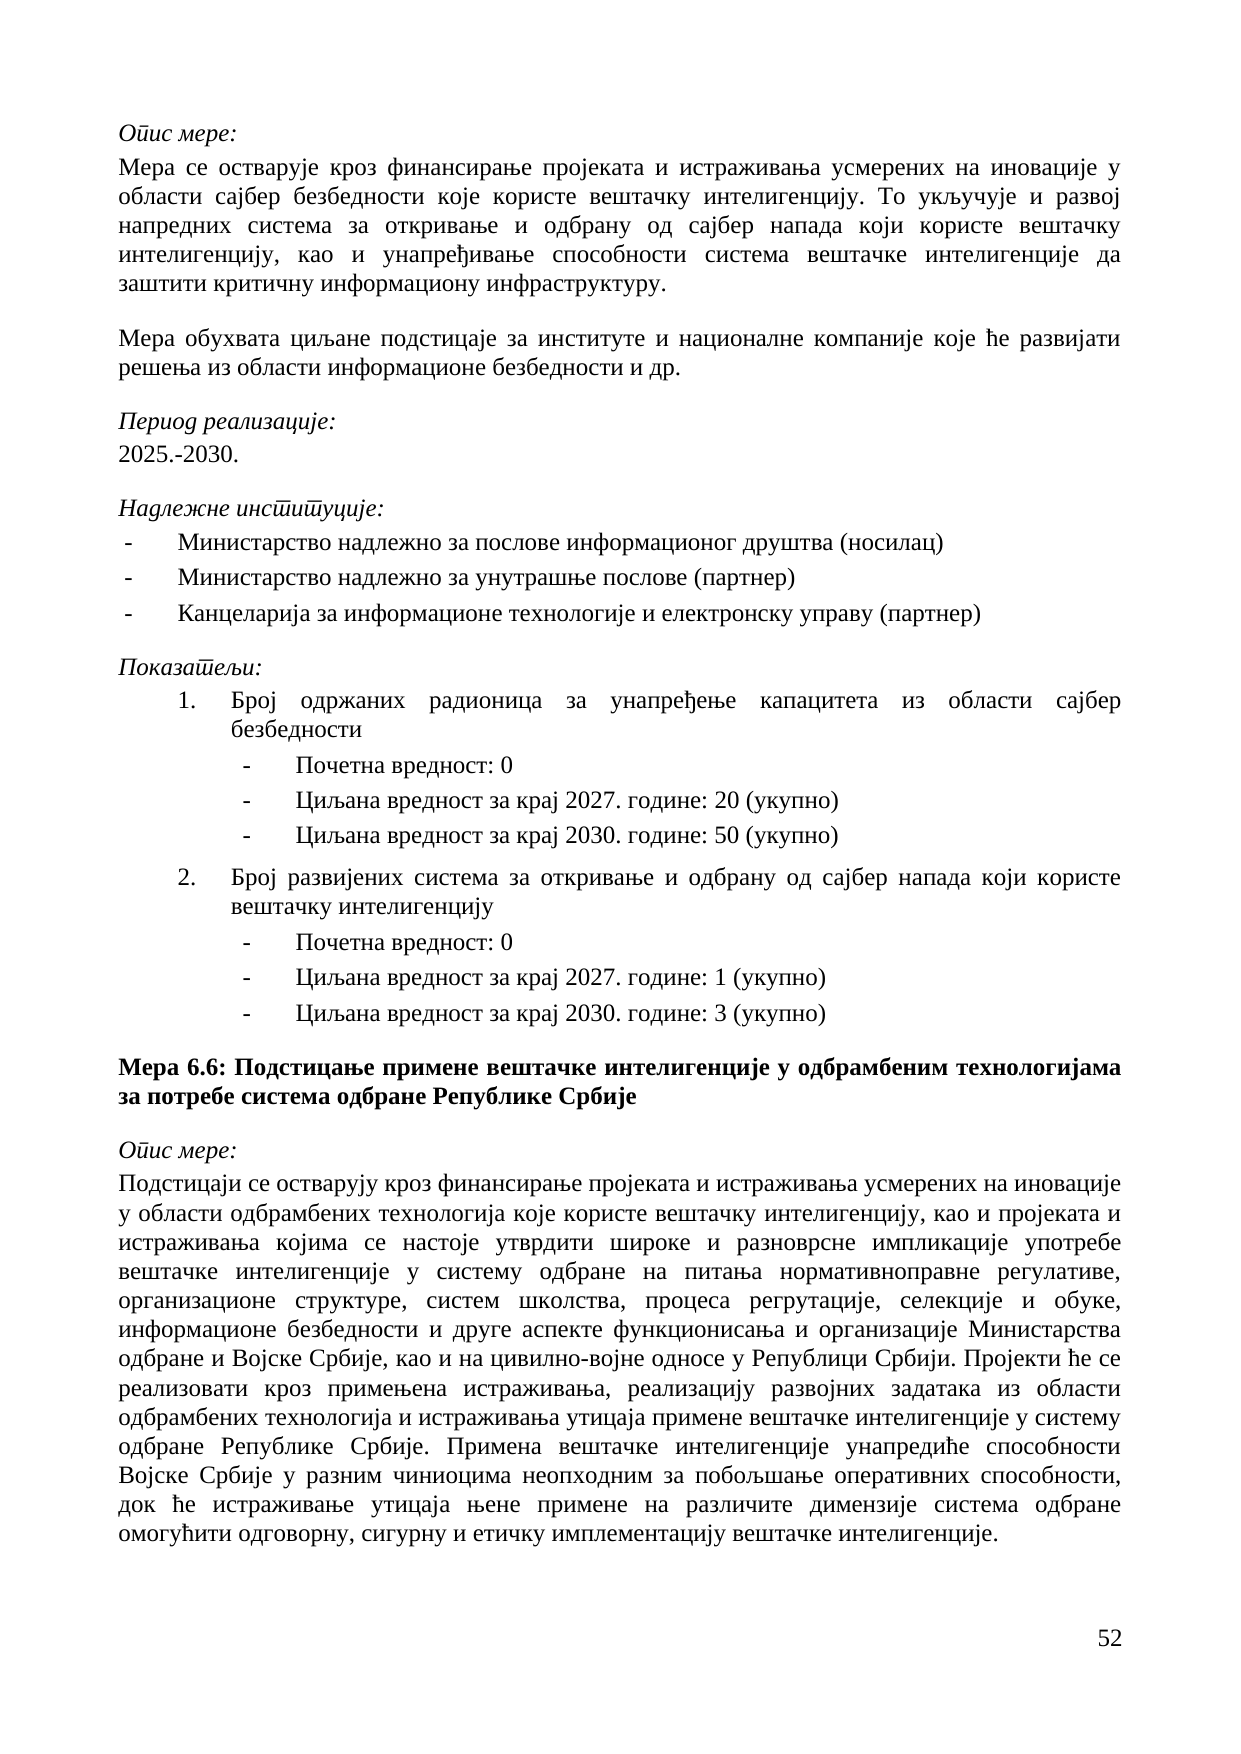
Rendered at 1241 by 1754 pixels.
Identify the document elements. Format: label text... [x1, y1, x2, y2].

text Подстицаји се остварују кроз финансирање пројеката и истраживања усмерених на иновације у области одбрамбених технологија које користе вештачку интелигенцију, као и пројеката и истраживања којима се настоје утврдити широке и разноврсне импликације употребе вештачке интелигенције у систему одбране на питања нормативноправне регулативе, организационе структуре, систем школства, процеса регрутације, селекције и обуке, информационе безбедности и друге аспекте функционисања и организације Министарства одбране и Војске Србије, као и на цивилно-војне односе у Републици Србији. Пројекти ће се реализовати кроз примењена истраживања, реализацију развојних задатака из области одбрамбених технологија и истраживања утицаја примене вештачке интелигенције у систему одбране Републике Србије. Примена вештачке интелигенције унапредиће способности Војске Србије у разним чиниоцима неопходним за побољшање оперативних способности, док ће истраживање утицаја њене примене на различите димензије система одбране омогућити одговорну, сигурну и етичку имплементацију вештачке интелигенције. [118, 1168, 1122, 1547]
list Број развијених система за откривање и одбрану од сајбер напада који користе вештачку интелигенцију [177, 862, 1122, 920]
subtitle Опис мере: [118, 1135, 1122, 1164]
list Канцеларија за информационе технологије и електронску управу (партнер) [124, 597, 1122, 626]
text 2025.-2030. [118, 439, 1122, 468]
subtitle Показатељи: [118, 651, 1122, 681]
text Мера обухвата циљане подстицаје за институте и националне компаније које ће развијати решења из области информационе безбедности и др. [118, 322, 1122, 381]
list Циљана вредност за крај 2027. године: 20 (укупно) [242, 785, 1122, 814]
list Циљана вредност за крај 2030. године: 3 (укупно) [242, 997, 1122, 1026]
list Министарство надлежно за унутрашње послове (партнер) [124, 562, 1122, 591]
list Почетна вредност: 0 [242, 926, 1122, 956]
list Број одржаних радионица за унапређење капацитета из области сајбер безбедности [177, 685, 1122, 743]
list Циљана вредност за крај 2027. године: 1 (укупно) [242, 962, 1122, 991]
subtitle Опис мере: [118, 118, 1122, 147]
subtitle Период реализације: [118, 406, 1122, 435]
list Министарство надлежно за послове информационог друштва (носилац) [124, 526, 1122, 556]
list Циљана вредност за крај 2030. године: 50 (укупно) [242, 820, 1122, 849]
list Почетна вредност: 0 [242, 749, 1122, 778]
subtitle Мера 6.6: Подстицање примене вештачке интелигенције у одбрамбеним технологијама за потребе система одбране Републике Србије [118, 1051, 1122, 1110]
subtitle Надлежне институције: [118, 493, 1122, 522]
text Мера се остварује кроз финансирање пројеката и истраживања усмерених на иновације у области сајбер безбедности које користе вештачку интелигенцију. То укључује и развој напредних система за откривање и одбрану од сајбер напада који користе вештачку интелигенцију, као и унапређивање способности система вештачке интелигенције да заштити критичну информациону инфраструктуру. [118, 151, 1122, 297]
